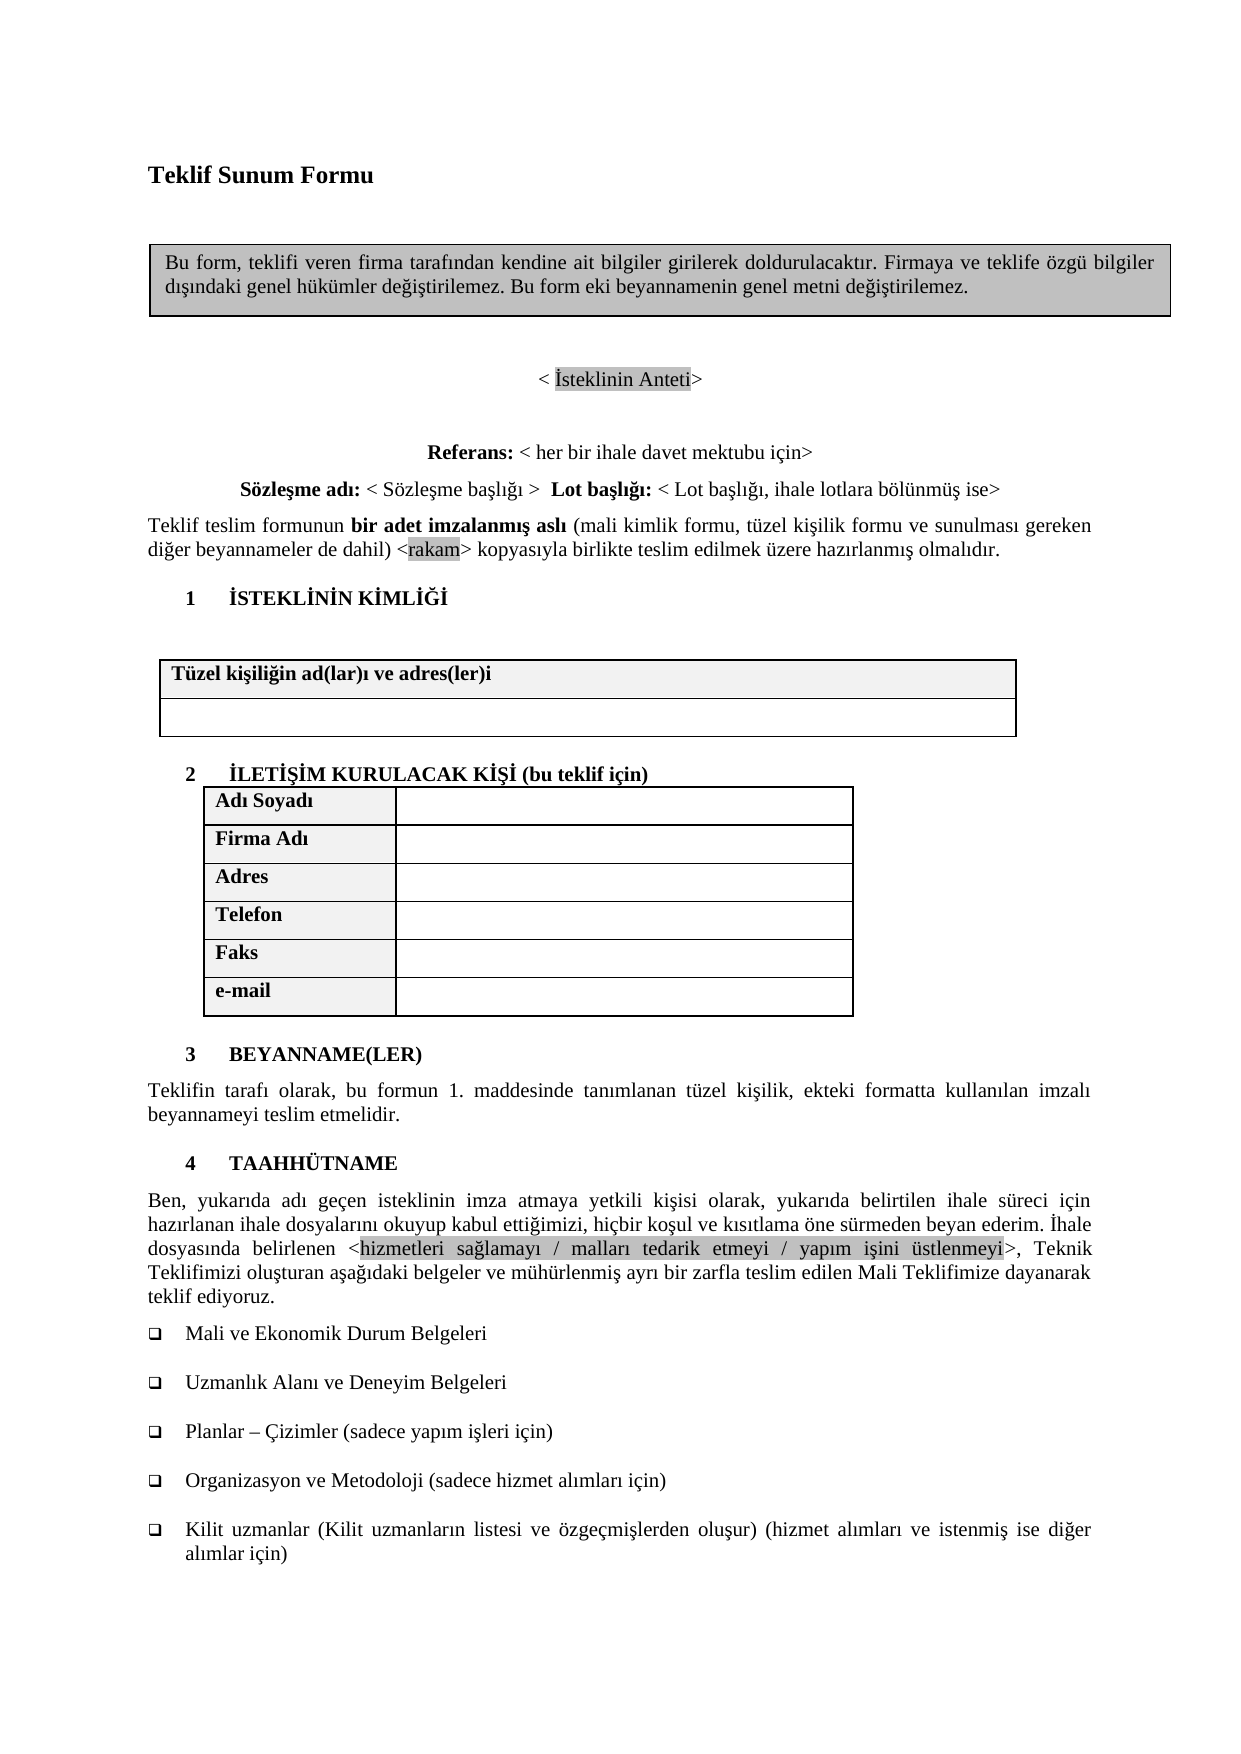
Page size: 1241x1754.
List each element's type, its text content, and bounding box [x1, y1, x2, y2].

text Ben, yukarıda adı geçen isteklinin imza atmaya yetkili kişisi olarak, yukarıda belirtilen ihale süreci için hazırlanan ihale dosyalarını okuyup kabul ettiğimizi, hiçbir koşul ve kısıtlama öne sürmeden beyan ederim. İhale dosyasında belirlenen <hizmetleri sağlamayı / malları tedarik etmeyi / yapım işini üstlenmeyi>, Teknik Teklifimizi oluşturan aşağıdaki belgeler ve mühürlenmiş ayrı bir zarfla teslim edilen Mali Teklifimize dayanarak teklif ediyoruz. [148, 1188, 1093, 1308]
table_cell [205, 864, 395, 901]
list Mali ve Ekonomik Durum Belgeleri [148, 1321, 1093, 1344]
title < İsteklinin Anteti> [148, 367, 555, 391]
list Kilit uzmanlar (Kilit uzmanların listesi ve özgeçmişlerden oluşur) (hizmet alımları ve istenmiş ise diğer alımlar için) [148, 1517, 1093, 1565]
title Referans: < her bir ihale davet mektubu için> [148, 440, 1093, 464]
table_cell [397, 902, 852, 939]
text Teklif Sunum Formu [148, 160, 1093, 189]
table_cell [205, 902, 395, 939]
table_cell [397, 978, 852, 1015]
title Sözleşme adı: < Sözleşme başlığı > Lot başlığı: < Lot başlığı, ihale lotlara bölünmüş ise> [148, 476, 1093, 501]
list Planlar – Çizimler (sadece yapım işleri için) [148, 1419, 1093, 1443]
list TAAHHÜTNAME [185, 1151, 1093, 1175]
list İSTEKLİNİN KİMLİĞİ [185, 586, 1093, 610]
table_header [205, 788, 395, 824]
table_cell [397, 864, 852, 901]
list Uzmanlık Alanı ve Deneyim Belgeleri [148, 1369, 1093, 1394]
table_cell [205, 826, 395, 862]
list İLETİŞİM KURULACAK KİŞİ (bu teklif için) [185, 762, 1093, 786]
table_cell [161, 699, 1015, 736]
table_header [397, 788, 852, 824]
text Teklifin tarafı olarak, bu formun 1. maddesinde tanımlanan tüzel kişilik, ekteki formatta kullanılan imzalı beyannameyi teslim etmelidir. [148, 1078, 1093, 1126]
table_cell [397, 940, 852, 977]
title < İsteklinin Anteti> [691, 367, 1093, 391]
text Teklif teslim formunun bir adet imzalanmış aslı (mali kimlik formu, tüzel kişilik formu ve sunulması gereken diğer beyannameler de dahil) <rakam> kopyasıyla birlikte teslim edilmek üzere hazırlanmış olmalıdır. [148, 513, 1093, 561]
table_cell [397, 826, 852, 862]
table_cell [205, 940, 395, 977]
list BEYANNAME(LER) [185, 1041, 1093, 1066]
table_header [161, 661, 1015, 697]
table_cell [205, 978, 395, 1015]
list Organizasyon ve Metodoloji (sadece hizmet alımları için) [148, 1468, 1093, 1492]
